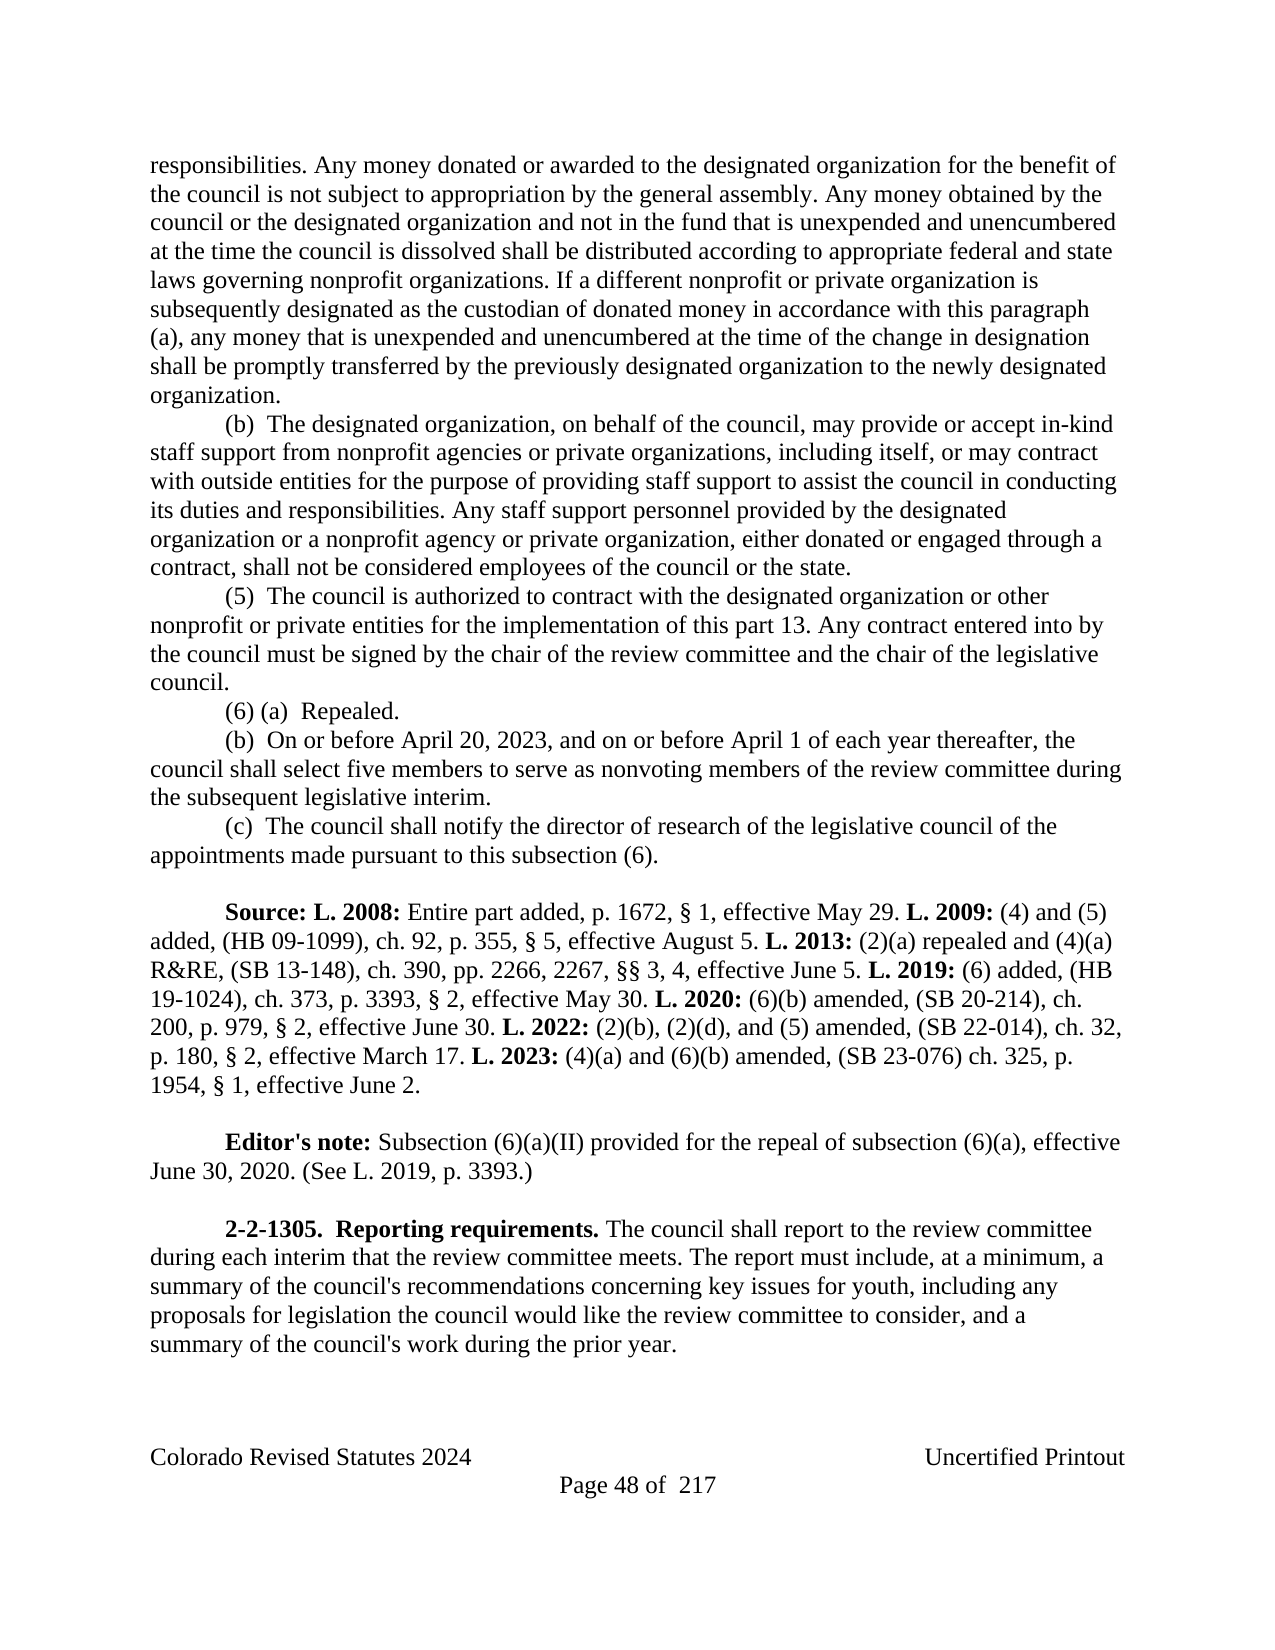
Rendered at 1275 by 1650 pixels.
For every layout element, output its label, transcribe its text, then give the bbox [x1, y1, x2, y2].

text Source: L. 2008: Entire part added, p. 1672, § 1, effective May 29. L. 2009: (4) and (5) added, (HB 09-1099), ch. 92, p. 355, § 5, effective August 5. L. 2013: (2)(a) repealed and (4)(a) R&RE, (SB 13-148), ch. 390, pp. 2266, 2267, §§ 3, 4, effective June 5. L. 2019: (6) added, (HB 19-1024), ch. 373, p. 3393, § 2, effective May 30. L. 2020: (6)(b) amended, (SB 20-214), ch. 200, p. 979, § 2, effective June 30. L. 2022: (2)(b), (2)(d), and (5) amended, (SB 22-014), ch. 32, p. 180, § 2, effective March 17. L. 2023: (4)(a) and (6)(b) amended, (SB 23-076) ch. 325, p. 1954, § 1, effective June 2. [150, 897, 1125, 1099]
text (6) (a) Repealed. [150, 696, 1125, 725]
text (b) The designated organization, on behalf of the council, may provide or accept in-kind staff support from nonprofit agencies or private organizations, including itself, or may contract with outside entities for the purpose of providing staff support to assist the council in conducting its duties and responsibilities. Any staff support personnel provided by the designated organization or a nonprofit agency or private organization, either donated or engaged through a contract, shall not be considered employees of the council or the state. [150, 409, 1125, 581]
text Editor's note: Subsection (6)(a)(II) provided for the repeal of subsection (6)(a), effective June 30, 2020. (See L. 2019, p. 3393.) [150, 1127, 1125, 1185]
text (c) The council shall notify the director of research of the legislative council of the appointments made pursuant to this subsection (6). [150, 811, 1125, 869]
text 2-2-1305. Reporting requirements. The council shall report to the review committee during each interim that the review committee meets. The report must include, at a minimum, a summary of the council's recommendations concerning key issues for youth, including any proposals for legislation the council would like the review committee to consider, and a summary of the council's work during the prior year. [150, 1214, 1125, 1357]
text (b) On or before April 20, 2023, and on or before April 1 of each year thereafter, the council shall select five members to serve as nonvoting members of the review committee during the subsequent legislative interim. [150, 725, 1125, 811]
text (5) The council is authorized to contract with the designated organization or other nonprofit or private entities for the implementation of this part 13. Any contract entered into by the council must be signed by the chair of the review committee and the chair of the legislative council. [150, 581, 1125, 696]
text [150, 150, 1125, 409]
